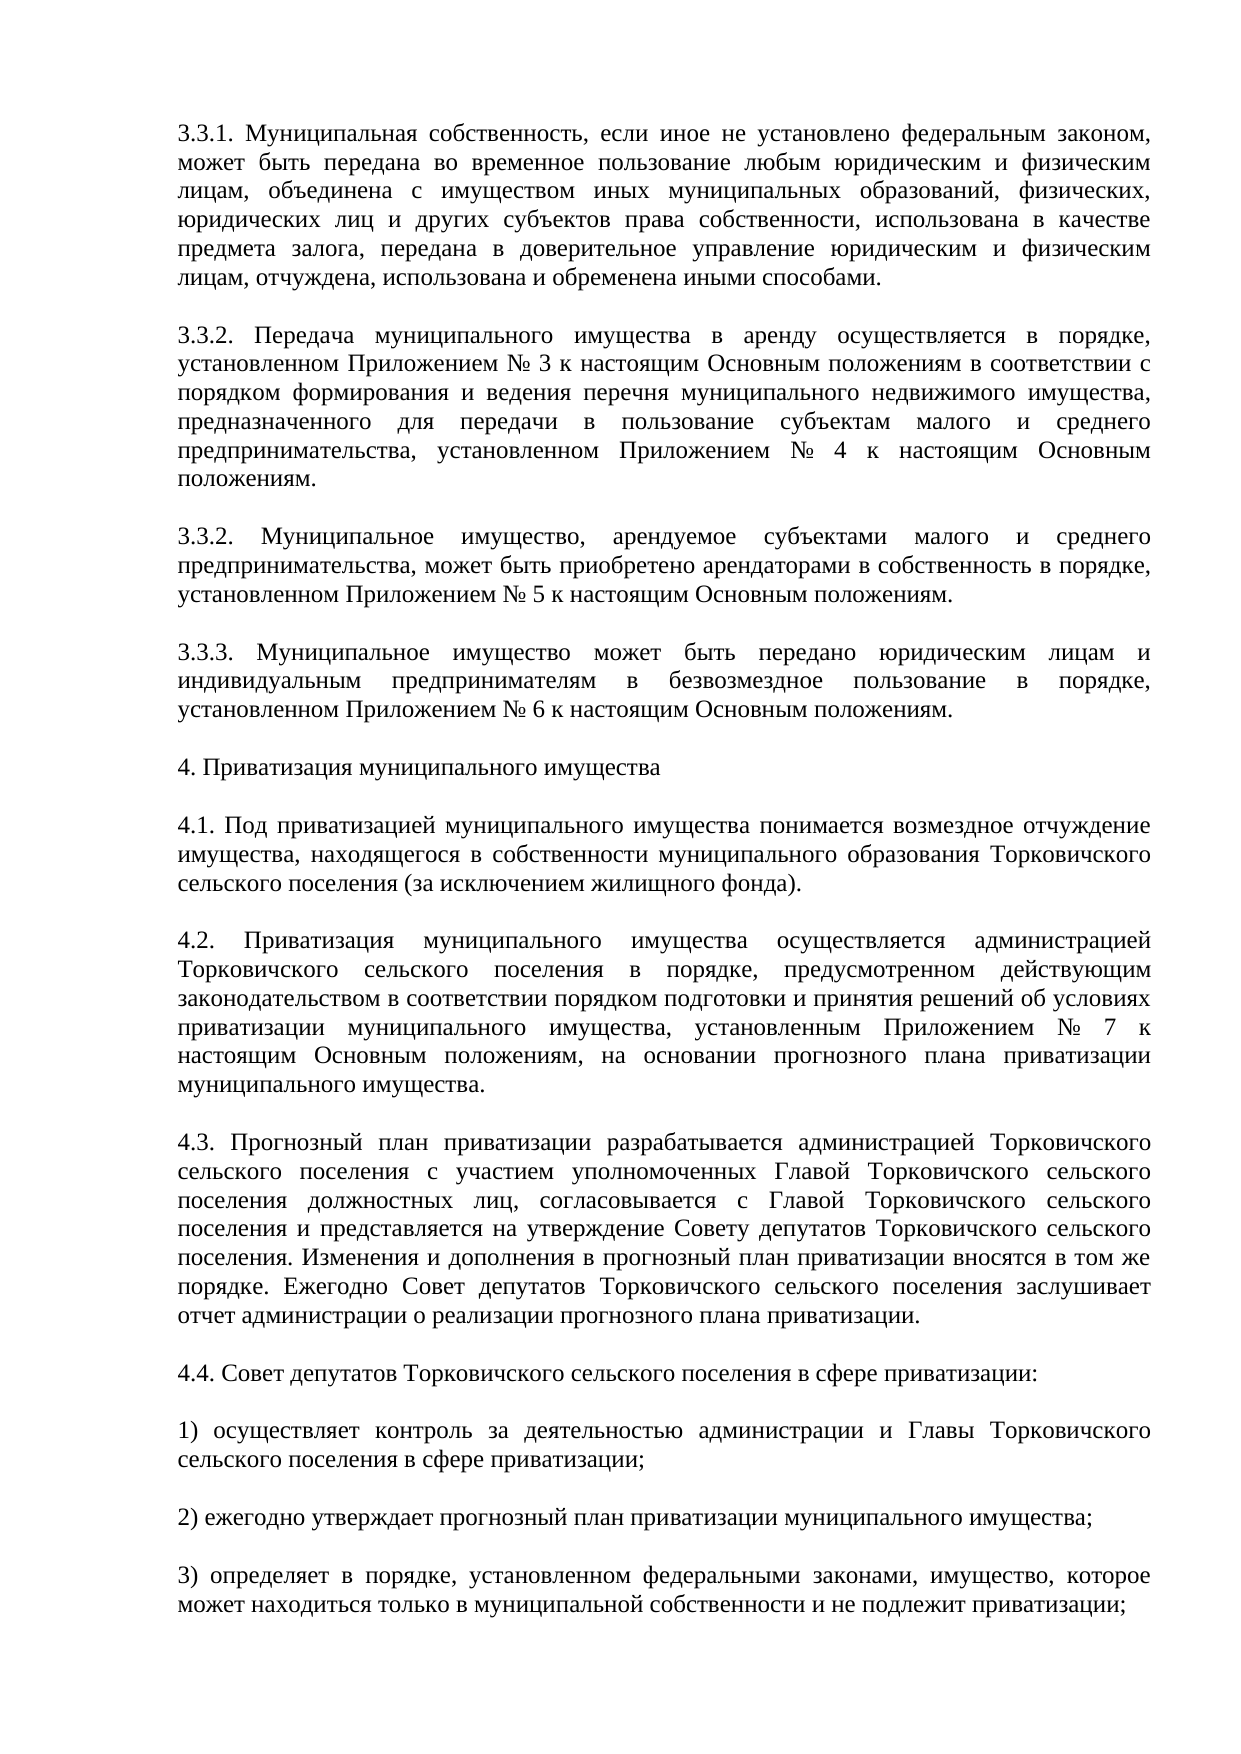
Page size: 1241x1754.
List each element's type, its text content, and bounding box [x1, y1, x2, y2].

text 3.3.2. Муниципальное имущество, арендуемое субъектами малого и среднего предпринимательства, может быть приобретено арендаторами в собственность в порядке, установленном Приложением № 5 к настоящим Основным положениям. [177, 521, 1152, 608]
text 4.1. Под приватизацией муниципального имущества понимается возмездное отчуждение имущества, находящегося в собственности муниципального образования Торковичского сельского поселения (за исключением жилищного фонда). [177, 810, 1152, 896]
text 4.4. Совет депутатов Торковичского сельского поселения в сфере приватизации: [177, 1358, 1152, 1386]
text 3.3.1. Муниципальная собственность, если иное не установлено федеральным законом, может быть передана во временное пользование любым юридическим и физическим лицам, объединена с имуществом иных муниципальных образований, физических, юридических лиц и других субъектов права собственности, использована в качестве предмета залога, передана в доверительное управление юридическим и физическим лицам, отчуждена, использована и обременена иными способами. [177, 118, 1152, 291]
text 3.3.2. Передача муниципального имущества в аренду осуществляется в порядке, установленном Приложением № 3 к настоящим Основным положениям в соответствии с порядком формирования и ведения перечня муниципального недвижимого имущества, предназначенного для передачи в пользование субъектам малого и среднего предпринимательства, установленном Приложением № 4 к настоящим Основным положениям. [177, 320, 1152, 492]
text 2) ежегодно утверждает прогнозный план приватизации муниципального имущества; [177, 1502, 1152, 1531]
text 1) осуществляет контроль за деятельностью администрации и Главы Торковичского сельского поселения в сфере приватизации; [177, 1416, 1152, 1473]
text 4.3. Прогнозный план приватизации разрабатывается администрацией Торковичского сельского поселения с участием уполномоченных Главой Торковичского сельского поселения должностных лиц, согласовывается с Главой Торковичского сельского поселения и представляется на утверждение Совету депутатов Торковичского сельского поселения. Изменения и дополнения в прогнозный план приватизации вносятся в том же порядке. Ежегодно Совет депутатов Торковичского сельского поселения заслушивает отчет администрации о реализации прогнозного плана приватизации. [177, 1127, 1152, 1328]
text 4. Приватизация муниципального имущества [177, 752, 1152, 781]
text 4.2. Приватизация муниципального имущества осуществляется администрацией Торковичского сельского поселения в порядке, предусмотренном действующим законодательством в соответствии порядком подготовки и принятия решений об условиях приватизации муниципального имущества, установленным Приложением № 7 к настоящим Основным положениям, на основании прогнозного плана приватизации муниципального имущества. [177, 926, 1152, 1098]
text 3.3.3. Муниципальное имущество может быть передано юридическим лицам и индивидуальным предпринимателям в безвозмездное пользование в порядке, установленном Приложением № 6 к настоящим Основным положениям. [177, 637, 1152, 723]
text 3) определяет в порядке, установленном федеральными законами, имущество, которое может находиться только в муниципальной собственности и не подлежит приватизации; [177, 1560, 1152, 1618]
